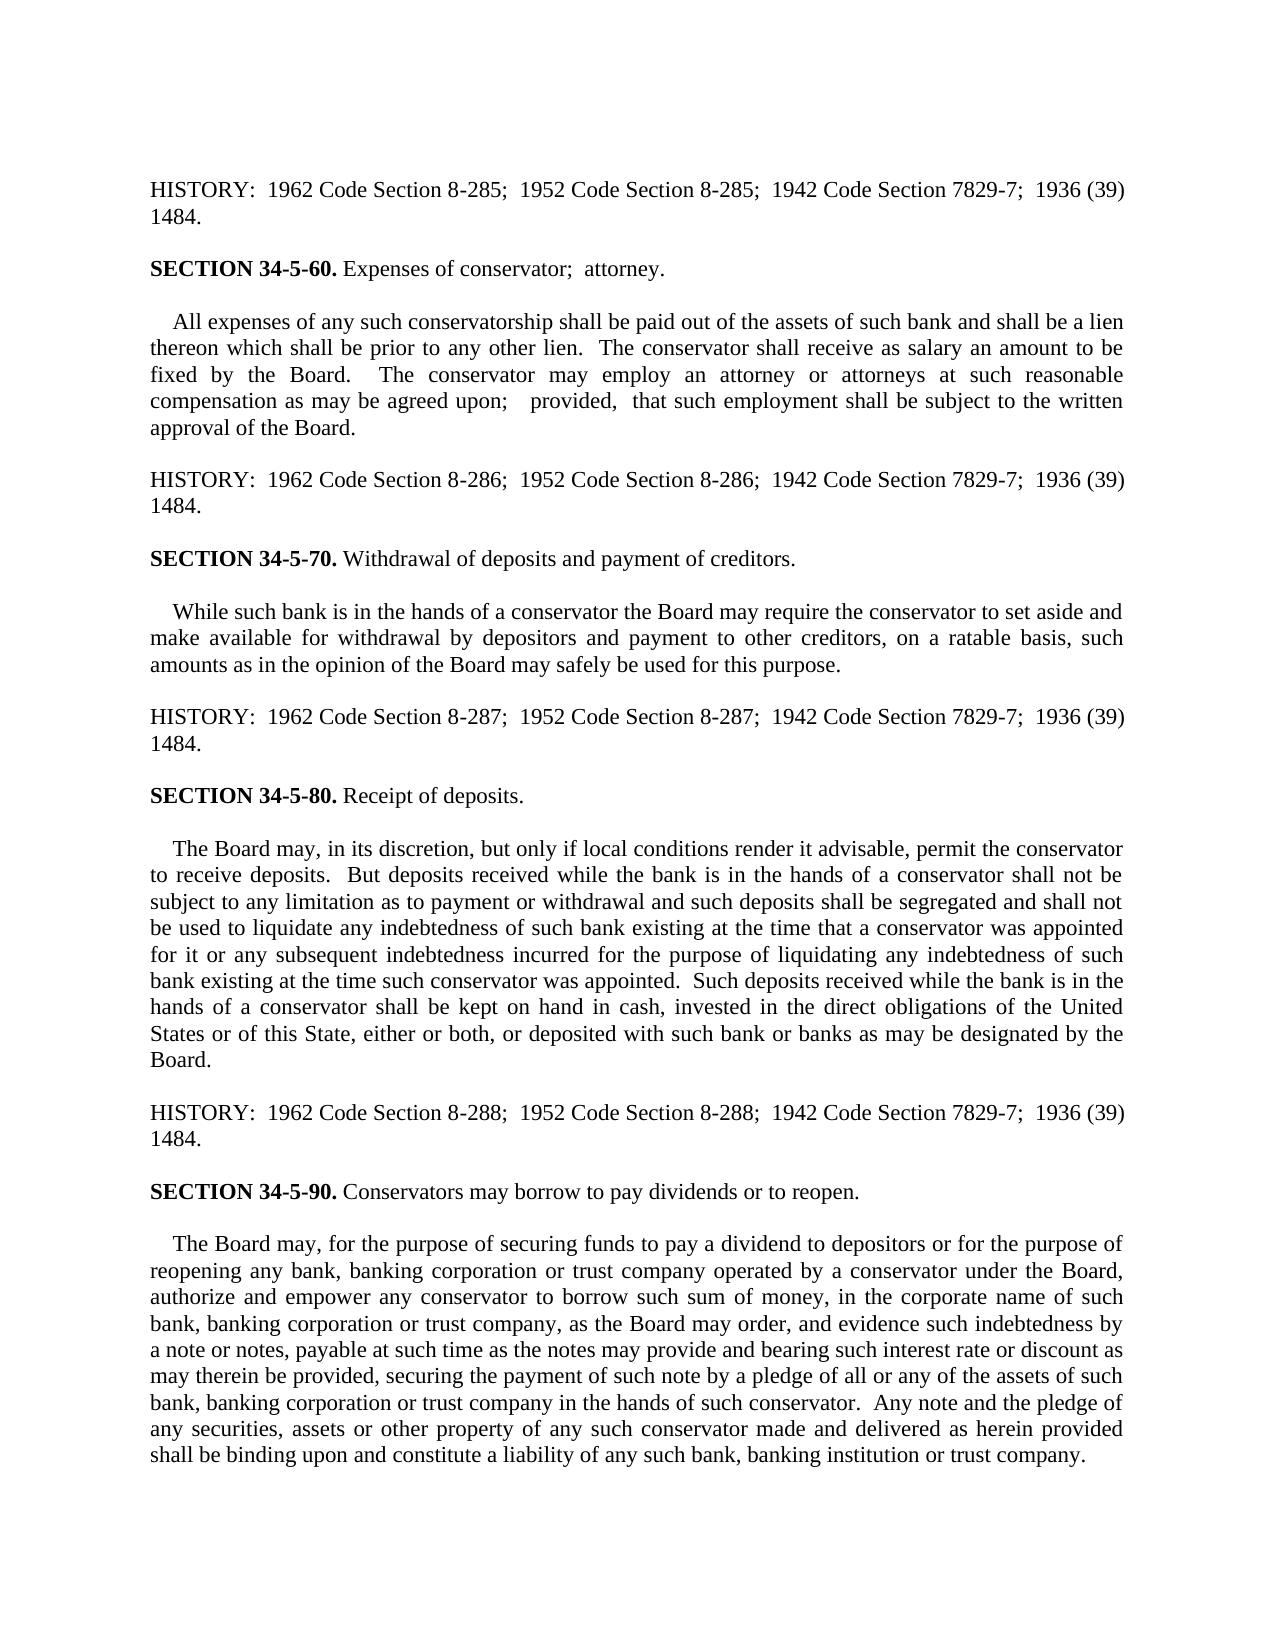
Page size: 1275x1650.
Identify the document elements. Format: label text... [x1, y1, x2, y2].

text SECTION 34-5-70. Withdrawal of deposits and payment of creditors. [150, 545, 1125, 572]
text SECTION 34-5-60. Expenses of conservator; attorney. [150, 255, 1125, 282]
text HISTORY: 1962 Code Section 8-287; 1952 Code Section 8-287; 1942 Code Section 7829-7; 1936 (39) 1484. [150, 703, 1125, 756]
text HISTORY: 1962 Code Section 8-288; 1952 Code Section 8-288; 1942 Code Section 7829-7; 1936 (39) 1484. [150, 1099, 1125, 1151]
text The Board may, for the purpose of securing funds to pay a dividend to depositors or for the purpose of reopening any bank, banking corporation or trust company operated by a conservator under the Board, authorize and empower any conservator to borrow such sum of money, in the corporate name of such bank, banking corporation or trust company, as the Board may order, and evidence such indebtedness by a note or notes, payable at such time as the notes may provide and bearing such interest rate or discount as may therein be provided, securing the payment of such note by a pledge of all or any of the assets of such bank, banking corporation or trust company in the hands of such conservator. Any note and the pledge of any securities, assets or other property of any such conservator made and delivered as herein provided shall be binding upon and constitute a liability of any such bank, banking institution or trust company. [150, 1231, 1125, 1468]
text HISTORY: 1962 Code Section 8-285; 1952 Code Section 8-285; 1942 Code Section 7829-7; 1936 (39) 1484. [150, 176, 1125, 229]
text All expenses of any such conservatorship shall be paid out of the assets of such bank and shall be a lien thereon which shall be prior to any other lien. The conservator shall receive as salary an amount to be fixed by the Board. The conservator may employ an attorney or attorneys at such reasonable compensation as may be agreed upon; provided, that such employment shall be subject to the written approval of the Board. [150, 308, 1125, 440]
text HISTORY: 1962 Code Section 8-286; 1952 Code Section 8-286; 1942 Code Section 7829-7; 1936 (39) 1484. [150, 466, 1125, 519]
text The Board may, in its discretion, but only if local conditions render it advisable, permit the conservator to receive deposits. But deposits received while the bank is in the hands of a conservator shall not be subject to any limitation as to payment or withdrawal and such deposits shall be segregated and shall not be used to liquidate any indebtedness of such bank existing at the time that a conservator was appointed for it or any subsequent indebtedness incurred for the purpose of liquidating any indebtedness of such bank existing at the time such conservator was appointed. Such deposits received while the bank is in the hands of a conservator shall be kept on hand in cash, invested in the direct obligations of the United States or of this State, either or both, or deposited with such bank or banks as may be designated by the Board. [150, 835, 1125, 1072]
text SECTION 34-5-80. Receipt of deposits. [150, 782, 1125, 809]
text SECTION 34-5-90. Conservators may borrow to pay dividends or to reopen. [150, 1178, 1125, 1204]
text While such bank is in the hands of a conservator the Board may require the conservator to set aside and make available for withdrawal by depositors and payment to other creditors, on a ratable basis, such amounts as in the opinion of the Board may safely be used for this purpose. [150, 598, 1125, 677]
